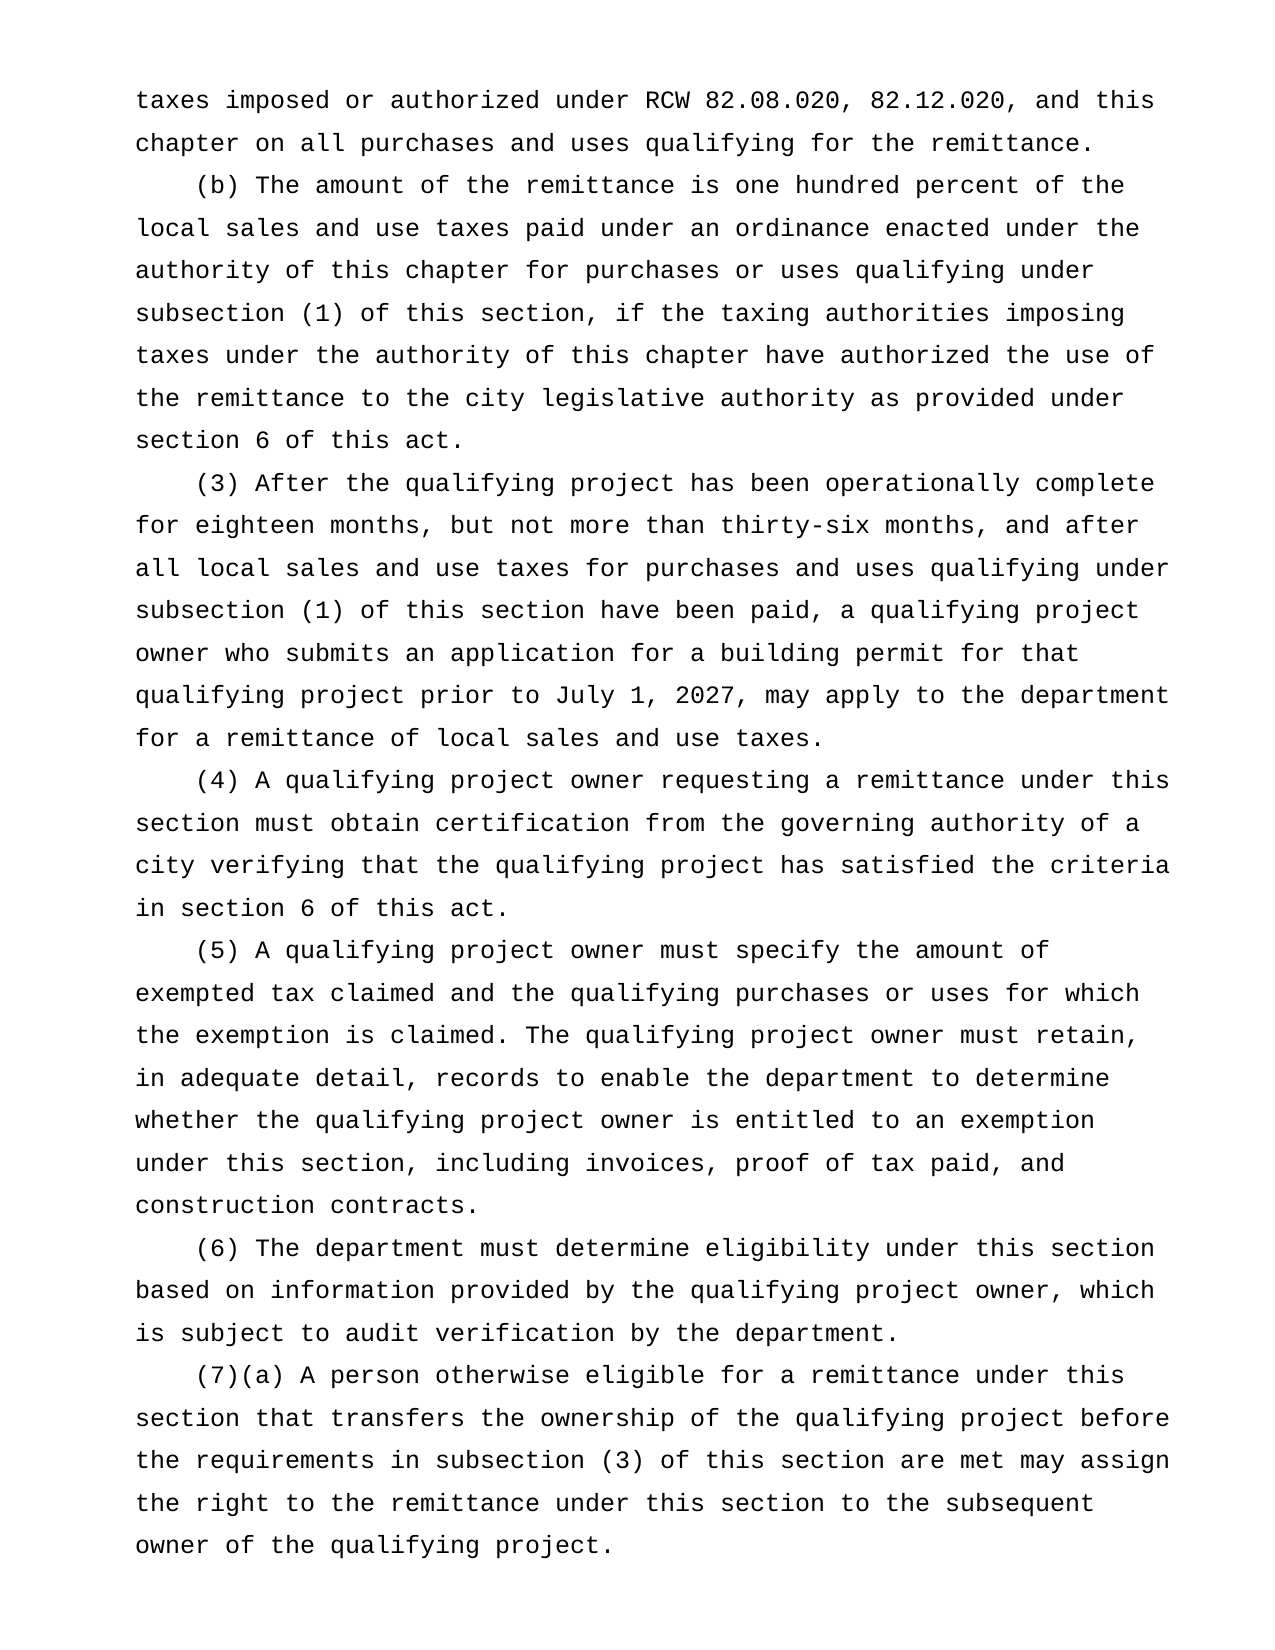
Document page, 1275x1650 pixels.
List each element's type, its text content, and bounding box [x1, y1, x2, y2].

text (3) After the qualifying project has been operationally complete for eighteen months, but not more than thirty-six months, and after all local sales and use taxes for purchases and uses qualifying under subsection (1) of this section have been paid, a qualifying project owner who submits an application for a building permit for that qualifying project prior to July 1, 2027, may apply to the department for a remittance of local sales and use taxes. [135, 457, 1170, 755]
text (5) A qualifying project owner must specify the amount of exempted tax claimed and the qualifying purchases or uses for which the exemption is claimed. The qualifying project owner must retain, in adequate detail, records to enable the department to determine whether the qualifying project owner is entitled to an exemption under this section, including invoices, proof of tax paid, and construction contracts. [135, 925, 1170, 1222]
text (6) The department must determine eligibility under this section based on information provided by the qualifying project owner, which is subject to audit verification by the department. [135, 1222, 1170, 1350]
text (b) The amount of the remittance is one hundred percent of the local sales and use taxes paid under an ordinance enacted under the authority of this chapter for purchases or uses qualifying under subsection (1) of this section, if the taxing authorities imposing taxes under the authority of this chapter have authorized the use of the remittance to the city legislative authority as provided under section 6 of this act. [135, 160, 1170, 457]
text (4) A qualifying project owner requesting a remittance under this section must obtain certification from the governing authority of a city verifying that the qualifying project has satisfied the criteria in section 6 of this act. [135, 755, 1170, 925]
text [135, 75, 1170, 160]
text (7)(a) A person otherwise eligible for a remittance under this section that transfers the ownership of the qualifying project before the requirements in subsection (3) of this section are met may assign the right to the remittance under this section to the subsequent owner of the qualifying project. [135, 1350, 1170, 1562]
